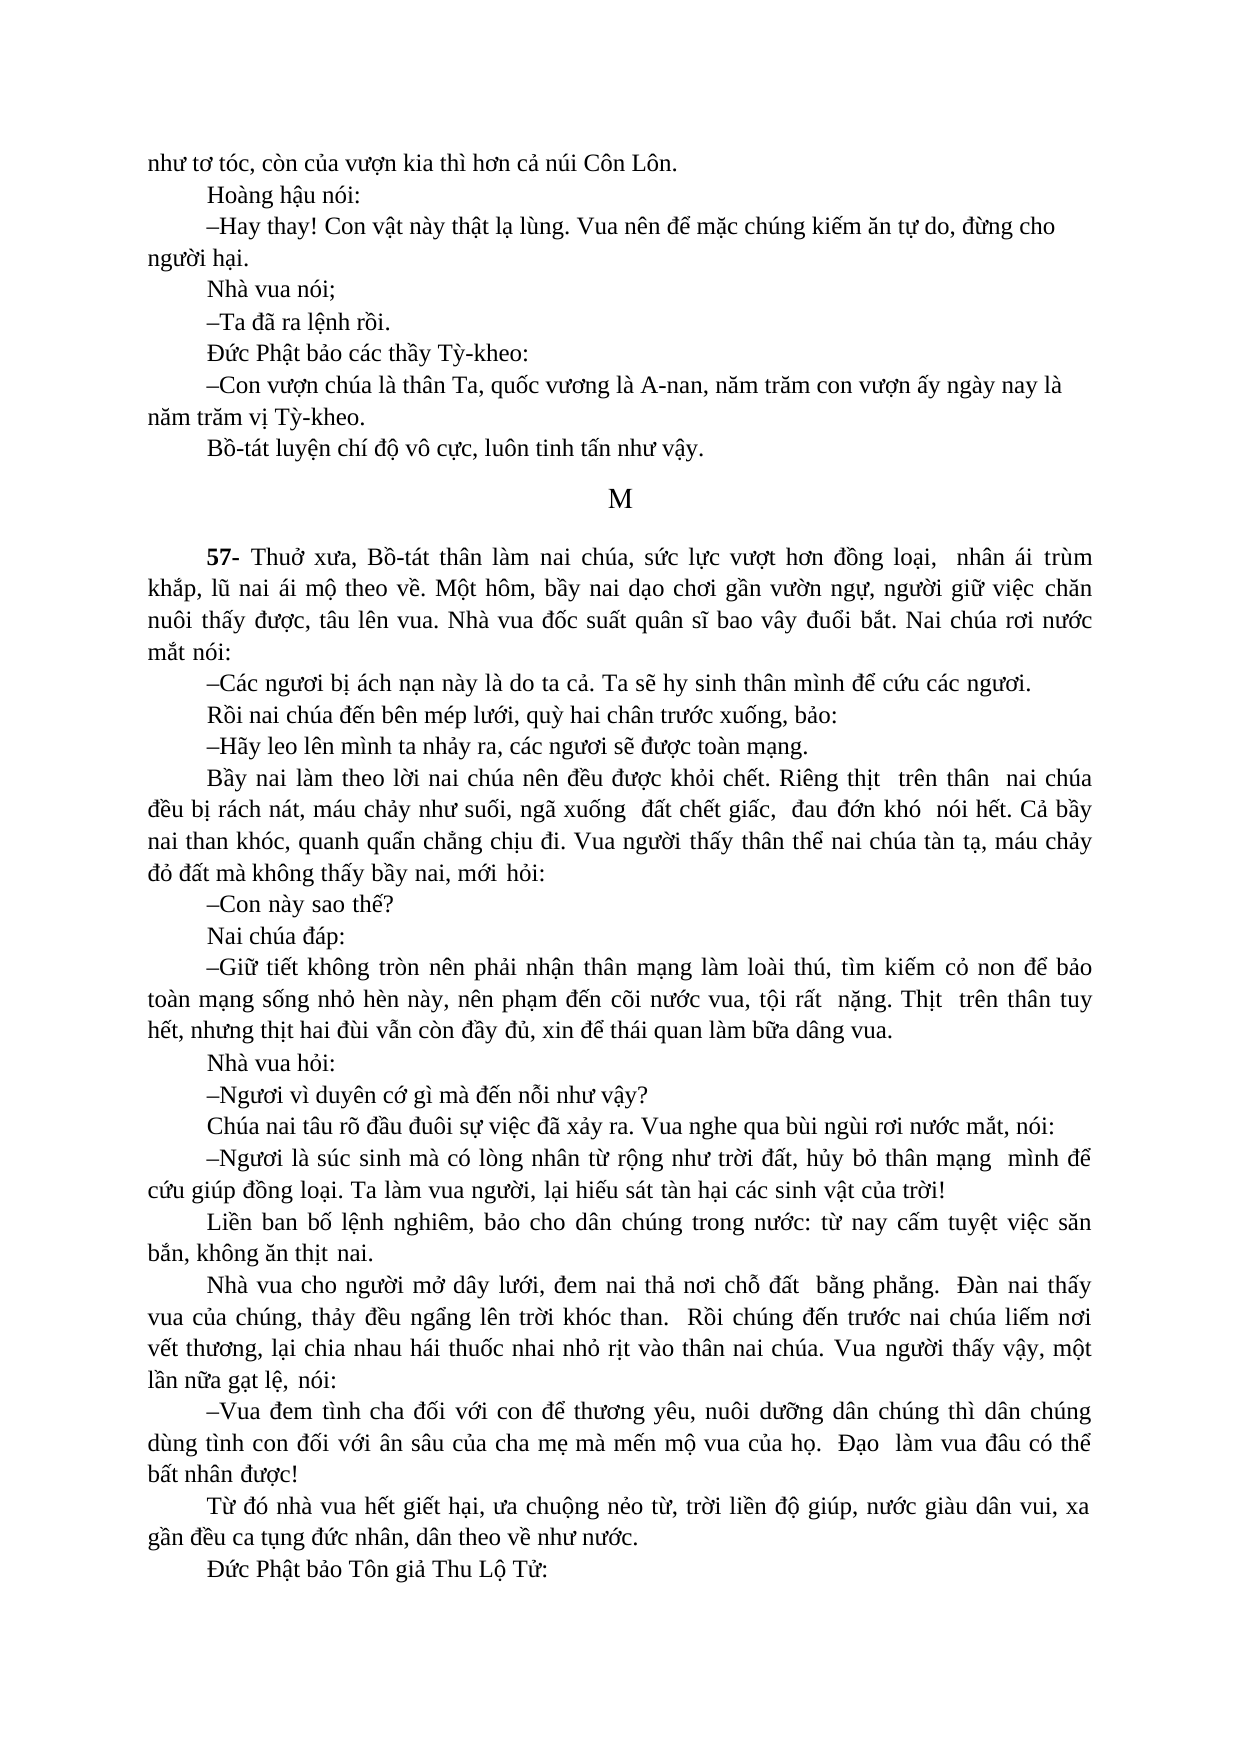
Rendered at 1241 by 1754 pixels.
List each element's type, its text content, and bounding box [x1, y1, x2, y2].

text –Con vượn chúa là thân Ta, quốc vương là A-nan, năm trăm con vượn ấy ngày nay là năm trăm vị Tỳ-kheo. [147, 370, 1092, 431]
text Bồ-tát luyện chí độ vô cực, luôn tinh tấn như vậy. [207, 433, 1105, 462]
list Thuở xưa, Bồ-tát thân làm nai chúa, sức lực vượt hơn đồng loại, nhân ái trùm khắp, lũ nai ái mộ theo về. Một hôm, bầy nai dạo chơi gần vườn ngự, người giữ việc chăn nuôi thấy được, tâu lên vua. Nhà vua đốc suất quân sĩ bao vây đuổi bắt. Nai chúa rơi nước mắt nói: [147, 542, 1093, 665]
text Liền ban bố lệnh nghiêm, bảo cho dân chúng trong nước: từ nay cấm tuyệt việc săn bắn, không ăn thịt nai. [147, 1207, 1092, 1267]
text Từ đó nhà vua hết giết hại, ưa chuộng nẻo từ, trời liền độ giúp, nước giàu dân vui, xa gần đều ca tụng đức nhân, dân theo về như nước. [147, 1491, 1092, 1551]
text –Hãy leo lên mình ta nhảy ra, các ngươi sẽ được toàn mạng. [207, 731, 1105, 760]
text Đức Phật bảo Tôn giả Thu Lộ Tử: [207, 1554, 1105, 1583]
text Chúa nai tâu rõ đầu đuôi sự việc đã xảy ra. Vua nghe qua bùi ngùi rơi nước mắt, nói: [207, 1111, 1105, 1140]
text –Các ngươi bị ách nạn này là do ta cả. Ta sẽ hy sinh thân mình để cứu các ngươi. Rồi nai chúa đến bên mép lưới, quỳ hai chân trước xuống, bảo: [207, 668, 1034, 728]
text Nhà vua cho người mở dây lưới, đem nai thả nơi chỗ đất bằng phẳng. Đàn nai thấy vua của chúng, thảy đều ngẩng lên trời khóc than. Rồi chúng đến trước nai chúa liếm nơi vết thương, lại chia nhau hái thuốc nhai nhỏ rịt vào thân nai chúa. Vua người thấy vậy, một lần nữa gạt lệ, nói: [147, 1270, 1092, 1393]
text như tơ tóc, còn của vượn kia thì hơn cả núi Côn Lôn. [147, 148, 1105, 176]
text –Vua đem tình cha đối với con để thương yêu, nuôi dưỡng dân chúng thì dân chúng dùng tình con đối với ân sâu của cha mẹ mà mến mộ vua của họ. Đạo làm vua đâu có thể bất nhân được! [147, 1396, 1092, 1488]
text –Con này sao thế? Nai chúa đáp: [207, 889, 394, 949]
text –Giữ tiết không tròn nên phải nhận thân mạng làm loài thú, tìm kiếm cỏ non để bảo toàn mạng sống nhỏ hèn này, nên phạm đến cõi nước vua, tội rất nặng. Thịt trên thân tuy hết, nhưng thịt hai đùi vẫn còn đầy đủ, xin để thái quan làm bữa dâng vua. [147, 952, 1093, 1044]
text –Hay thay! Con vật này thật lạ lùng. Vua nên để mặc chúng kiếm ăn tự do, đừng cho người hại. [147, 211, 1105, 272]
text Đức Phật bảo các thầy Tỳ-kheo: [207, 338, 1105, 367]
subtitle  [136, 489, 1105, 515]
text Nhà vua nói; [207, 275, 1105, 303]
text –Ngươi vì duyên cớ gì mà đến nỗi như vậy? [207, 1080, 1105, 1108]
text –Ngươi là súc sinh mà có lòng nhân từ rộng như trời đất, hủy bỏ thân mạng mình để cứu giúp đồng loại. Ta làm vua người, lại hiếu sát tàn hại các sinh vật của trời! [147, 1143, 1092, 1204]
text –Ta đã ra lệnh rồi. [207, 307, 1105, 335]
text Hoàng hậu nói: [207, 180, 1105, 208]
text Bầy nai làm theo lời nai chúa nên đều được khỏi chết. Riêng thịt trên thân nai chúa đều bị rách nát, máu chảy như suối, ngã xuống đất chết giấc, đau đớn khó nói hết. Cả bầy nai than khóc, quanh quẩn chẳng chịu đi. Vua người thấy thân thể nai chúa tàn tạ, máu chảy đỏ đất mà không thấy bầy nai, mới hỏi: [147, 763, 1092, 886]
text Nhà vua hỏi: [207, 1048, 1105, 1076]
